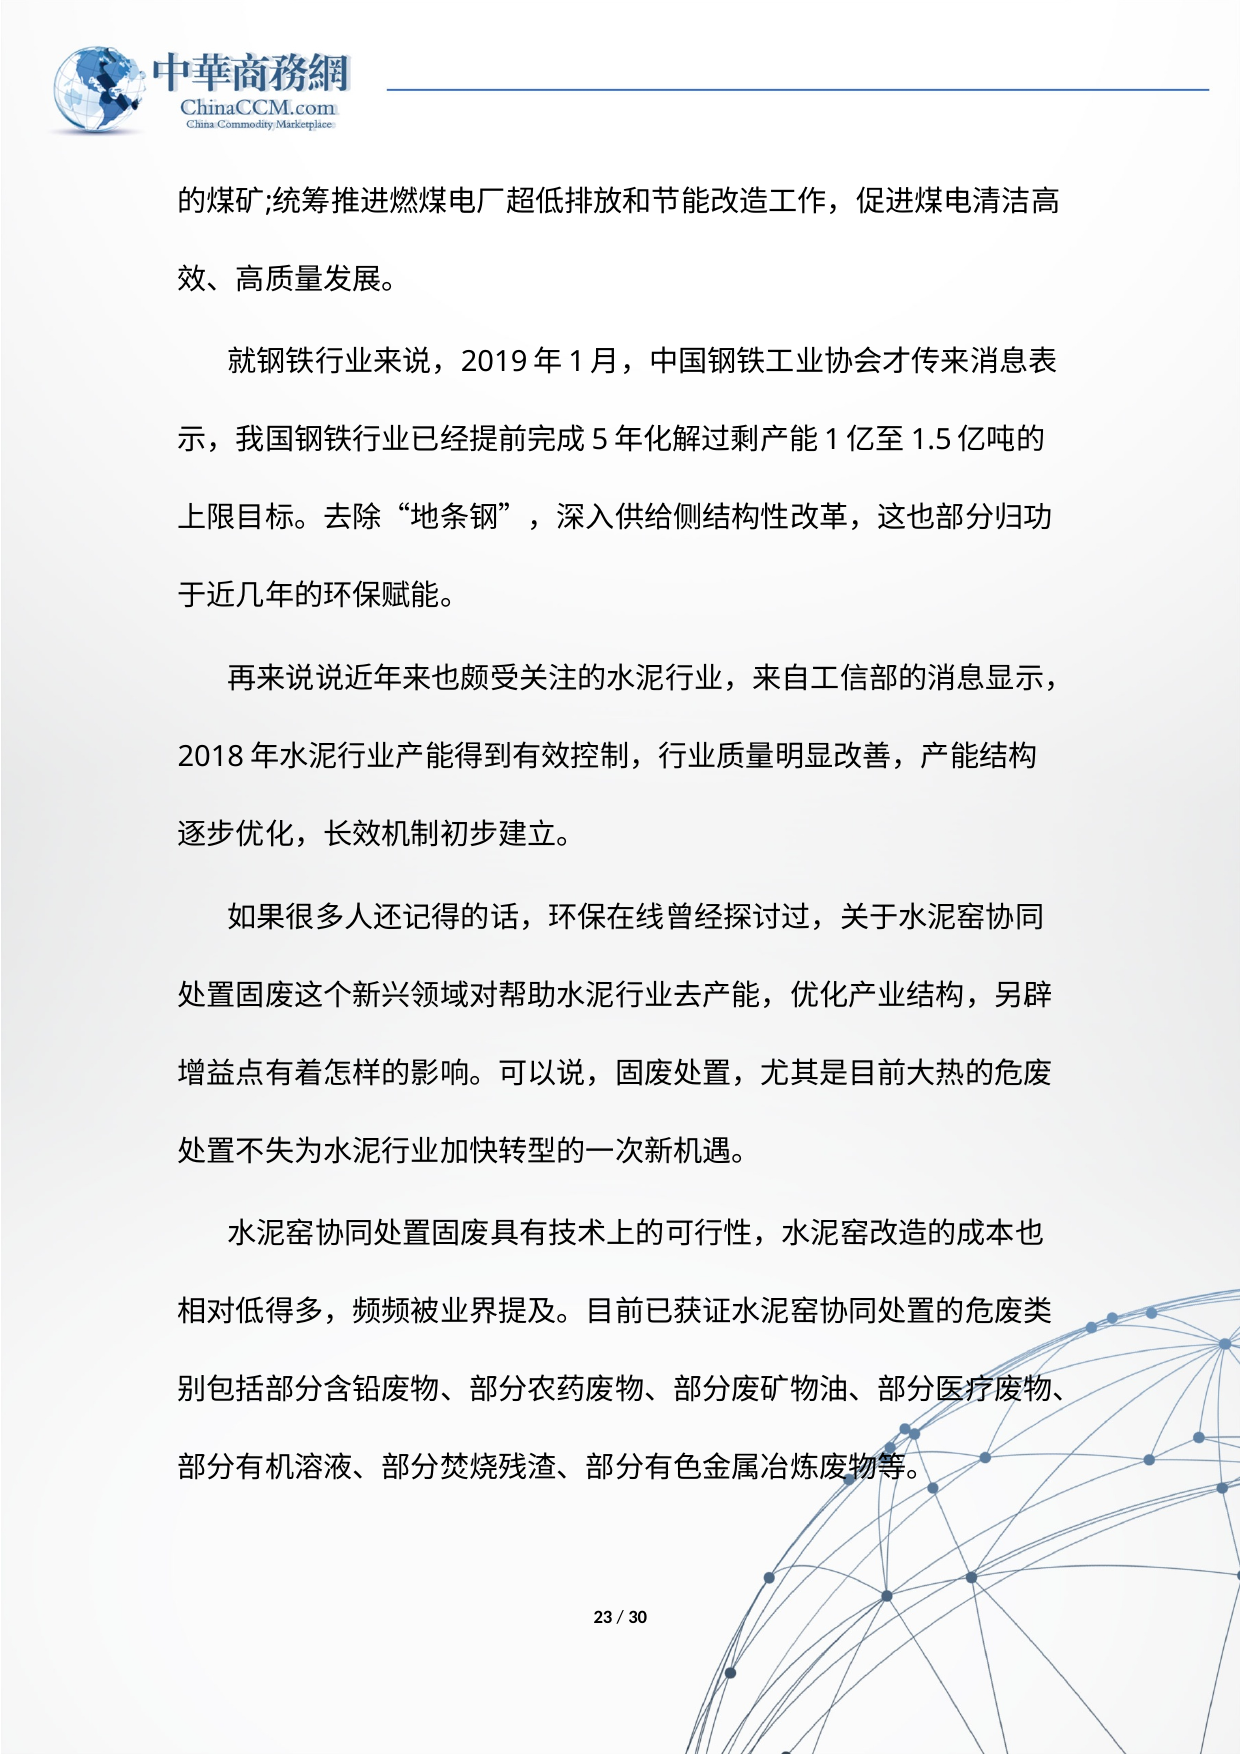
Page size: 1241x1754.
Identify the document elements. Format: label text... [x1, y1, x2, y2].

picture [1, 0, 1240, 1754]
text 就钢铁行业来说，2019年1月，中国钢铁工业协会才传来消息表示，我国钢铁行业已经提前完成5年化解过剩产能1亿至1.5亿吨的上限目标。去除“地条钢”，深入供给侧结构性改革，这也部分归功于近几年的环保赋能。 [177, 327, 1063, 626]
text 水泥窑协同处置固废具有技术上的可行性，水泥窑改造的成本也相对低得多，频频被业界提及。目前已获证水泥窑协同处置的危废类别包括部分含铅废物、部分农药废物、部分废矿物油、部分医疗废物、部分有机溶液、部分焚烧残渣、部分有色金属冶炼废物等。 [177, 1198, 1063, 1497]
text 如果很多人还记得的话，环保在线曾经探讨过，关于水泥窑协同处置固废这个新兴领域对帮助水泥行业去产能，优化产业结构，另辟增益点有着怎样的影响。可以说，固废处置，尤其是目前大热的危废处置不失为水泥行业加快转型的一次新机遇。 [177, 882, 1063, 1181]
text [177, 166, 1063, 309]
text 再来说说近年来也颇受关注的水泥行业，来自工信部的消息显示，2018年水泥行业产能得到有效控制，行业质量明显改善，产能结构逐步优化，长效机制初步建立。 [177, 643, 1063, 864]
